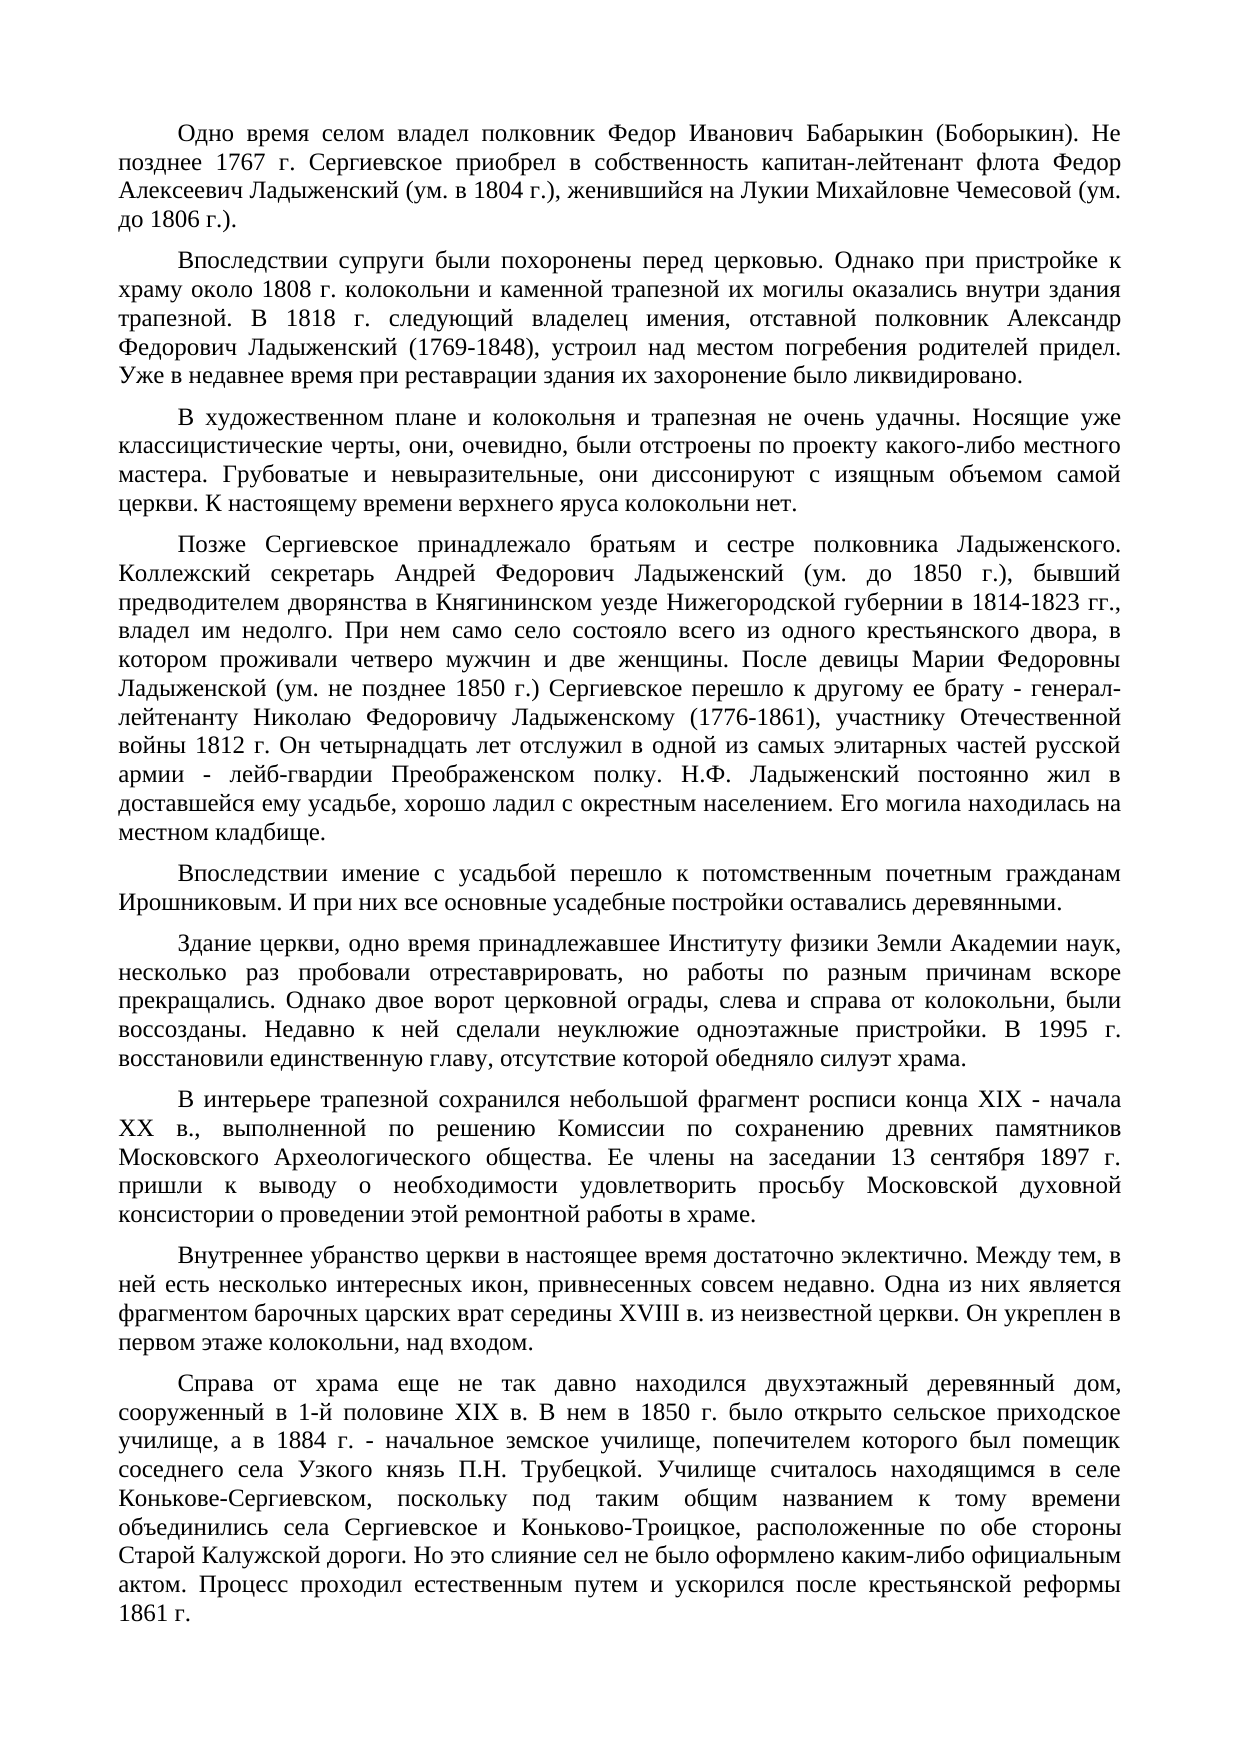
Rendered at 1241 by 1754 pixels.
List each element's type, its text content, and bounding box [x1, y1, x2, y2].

text Внутреннее убранство церкви в настоящее время достаточно эклектично. Между тем, в ней есть несколько интересных икон, привнесенных совсем недавно. Одна из них является фрагментом барочных царских врат середины XVIII в. из неизвестной церкви. Он укреплен в первом этаже колокольни, над входом. [118, 1241, 1122, 1356]
text Впоследствии имение с усадьбой перешло к потомственным почетным гражданам Ирошниковым. И при них все основные усадебные постройки оставались деревянными. [118, 858, 1122, 916]
text Впоследствии супруги были похоронены перед церковью. Однако при пристройке к храму около 1808 г. колокольни и каменной трапезной их могилы оказались внутри здания трапезной. В 1818 г. следующий владелец имения, отставной полковник Александр Федорович Ладыженский (1769-1848), устроил над местом погребения родителей придел. Уже в недавнее время при реставрации здания их захоронение было ликвидировано. [118, 246, 1122, 389]
text Одно время селом владел полковник Федор Иванович Бабарыкин (Боборыкин). Не позднее 1767 г. Сергиевское приобрел в собственность капитан-лейтенант флота Федор Алексеевич Ладыженский (ум. в 1804 г.), женившийся на Лукии Михайловне Чемесовой (ум. до 1806 г.). [118, 118, 1122, 233]
text Справа от храма еще не так давно находился двухэтажный деревянный дом, сооруженный в 1-й половине XIX в. В нем в 1850 г. было открыто сельское приходское училище, а в 1884 г. - начальное земское училище, попечителем которого был помещик соседнего села Узкого князь П.Н. Трубецкой. Училище считалось находящимся в селе Конькове-Сергиевском, поскольку под таким общим названием к тому времени объединились села Сергиевское и Коньково-Троицкое, расположенные по обе стороны Старой Калужской дороги. Но это слияние сел не было оформлено каким-либо официальным актом. Процесс проходил естественным путем и ускорился после крестьянской реформы 1861 г. [118, 1368, 1122, 1627]
text Здание церкви, одно время принадлежавшее Институту физики Земли Академии наук, несколько раз пробовали отреставрировать, но работы по разным причинам вскоре прекращались. Однако двое ворот церковной ограды, слева и справа от колокольни, были воссозданы. Недавно к ней сделали неуклюжие одноэтажные пристройки. В 1995 г. восстановили единственную главу, отсутствие которой обедняло силуэт храма. [118, 928, 1122, 1072]
text В интерьере трапезной сохранился небольшой фрагмент росписи конца XIX - начала XX в., выполненной по решению Комиссии по сохранению древних памятников Московского Археологического общества. Ее члены на заседании 13 сентября 1897 г. пришли к выводу о необходимости удовлетворить просьбу Московской духовной консистории о проведении этой ремонтной работы в храме. [118, 1084, 1122, 1228]
text Позже Сергиевское принадлежало братьям и сестре полковника Ладыженского. Коллежский секретарь Андрей Федорович Ладыженский (ум. до 1850 г.), бывший предводителем дворянства в Княгининском уезде Нижегородской губернии в 1814-1823 гг., владел им недолго. При нем само село состояло всего из одного крестьянского двора, в котором проживали четверо мужчин и две женщины. После девицы Марии Федоровны Ладыженской (ум. не позднее 1850 г.) Сергиевское перешло к другому ее брату - генерал-лейтенанту Николаю Федоровичу Ладыженскому (1776-1861), участнику Отечественной войны 1812 г. Он четырнадцать лет отслужил в одной из самых элитарных частей русской армии - лейб-гвардии Преображенском полку. Н.Ф. Ладыженский постоянно жил в доставшейся ему усадьбе, хорошо ладил с окрестным населением. Его могила находилась на местном кладбище. [118, 529, 1122, 846]
text В художественном плане и колокольня и трапезная не очень удачны. Носящие уже классицистические черты, они, очевидно, были отстроены по проекту какого-либо местного мастера. Грубоватые и невыразительные, они диссонируют с изящным объемом самой церкви. К настоящему времени верхнего яруса колокольни нет. [118, 402, 1122, 517]
